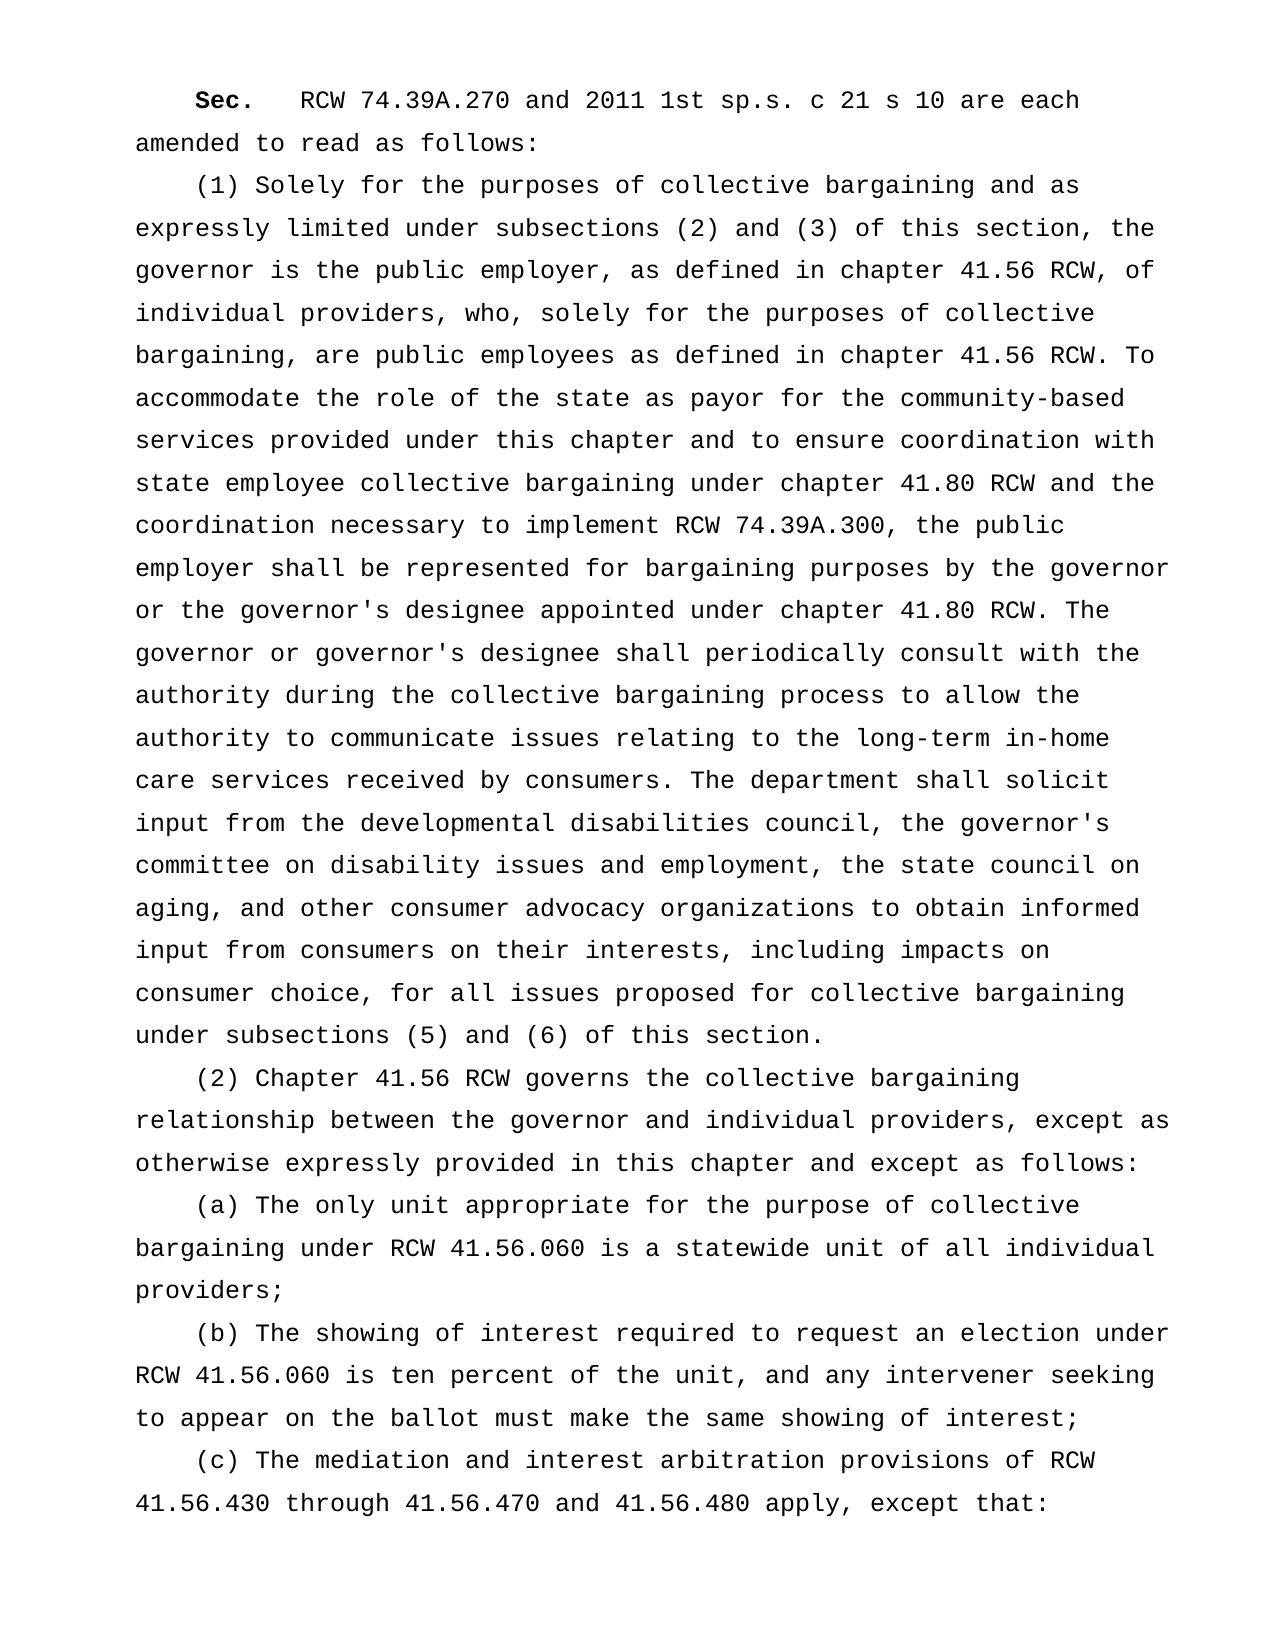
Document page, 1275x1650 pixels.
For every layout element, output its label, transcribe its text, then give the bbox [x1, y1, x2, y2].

text Sec. RCW 74.39A.270 and 2011 1st sp.s. c 21 s 10 are each amended to read as follows: [135, 75, 1170, 160]
text (1) Solely for the purposes of collective bargaining and as expressly limited under subsections (2) and (3) of this section, the governor is the public employer, as defined in chapter 41.56 RCW, of individual providers, who, solely for the purposes of collective bargaining, are public employees as defined in chapter 41.56 RCW. To accommodate the role of the state as payor for the community-based services provided under this chapter and to ensure coordination with state employee collective bargaining under chapter 41.80 RCW and the coordination necessary to implement RCW 74.39A.300, the public employer shall be represented for bargaining purposes by the governor or the governor's designee appointed under chapter 41.80 RCW. The governor or governor's designee shall periodically consult with the authority during the collective bargaining process to allow the authority to communicate issues relating to the long-term in-home care services received by consumers. The department shall solicit input from the developmental disabilities council, the governor's committee on disability issues and employment, the state council on aging, and other consumer advocacy organizations to obtain informed input from consumers on their interests, including impacts on consumer choice, for all issues proposed for collective bargaining under subsections (5) and (6) of this section. [135, 160, 1170, 1052]
text (2) Chapter 41.56 RCW governs the collective bargaining relationship between the governor and individual providers, except as otherwise expressly provided in this chapter and except as follows: [135, 1052, 1170, 1180]
text (b) The showing of interest required to request an election under RCW 41.56.060 is ten percent of the unit, and any intervener seeking to appear on the ballot must make the same showing of interest; [135, 1307, 1170, 1435]
text (a) The only unit appropriate for the purpose of collective bargaining under RCW 41.56.060 is a statewide unit of all individual providers; [135, 1180, 1170, 1307]
text (c) The mediation and interest arbitration provisions of RCW 41.56.430 through 41.56.470 and 41.56.480 apply, except that: [135, 1435, 1170, 1520]
